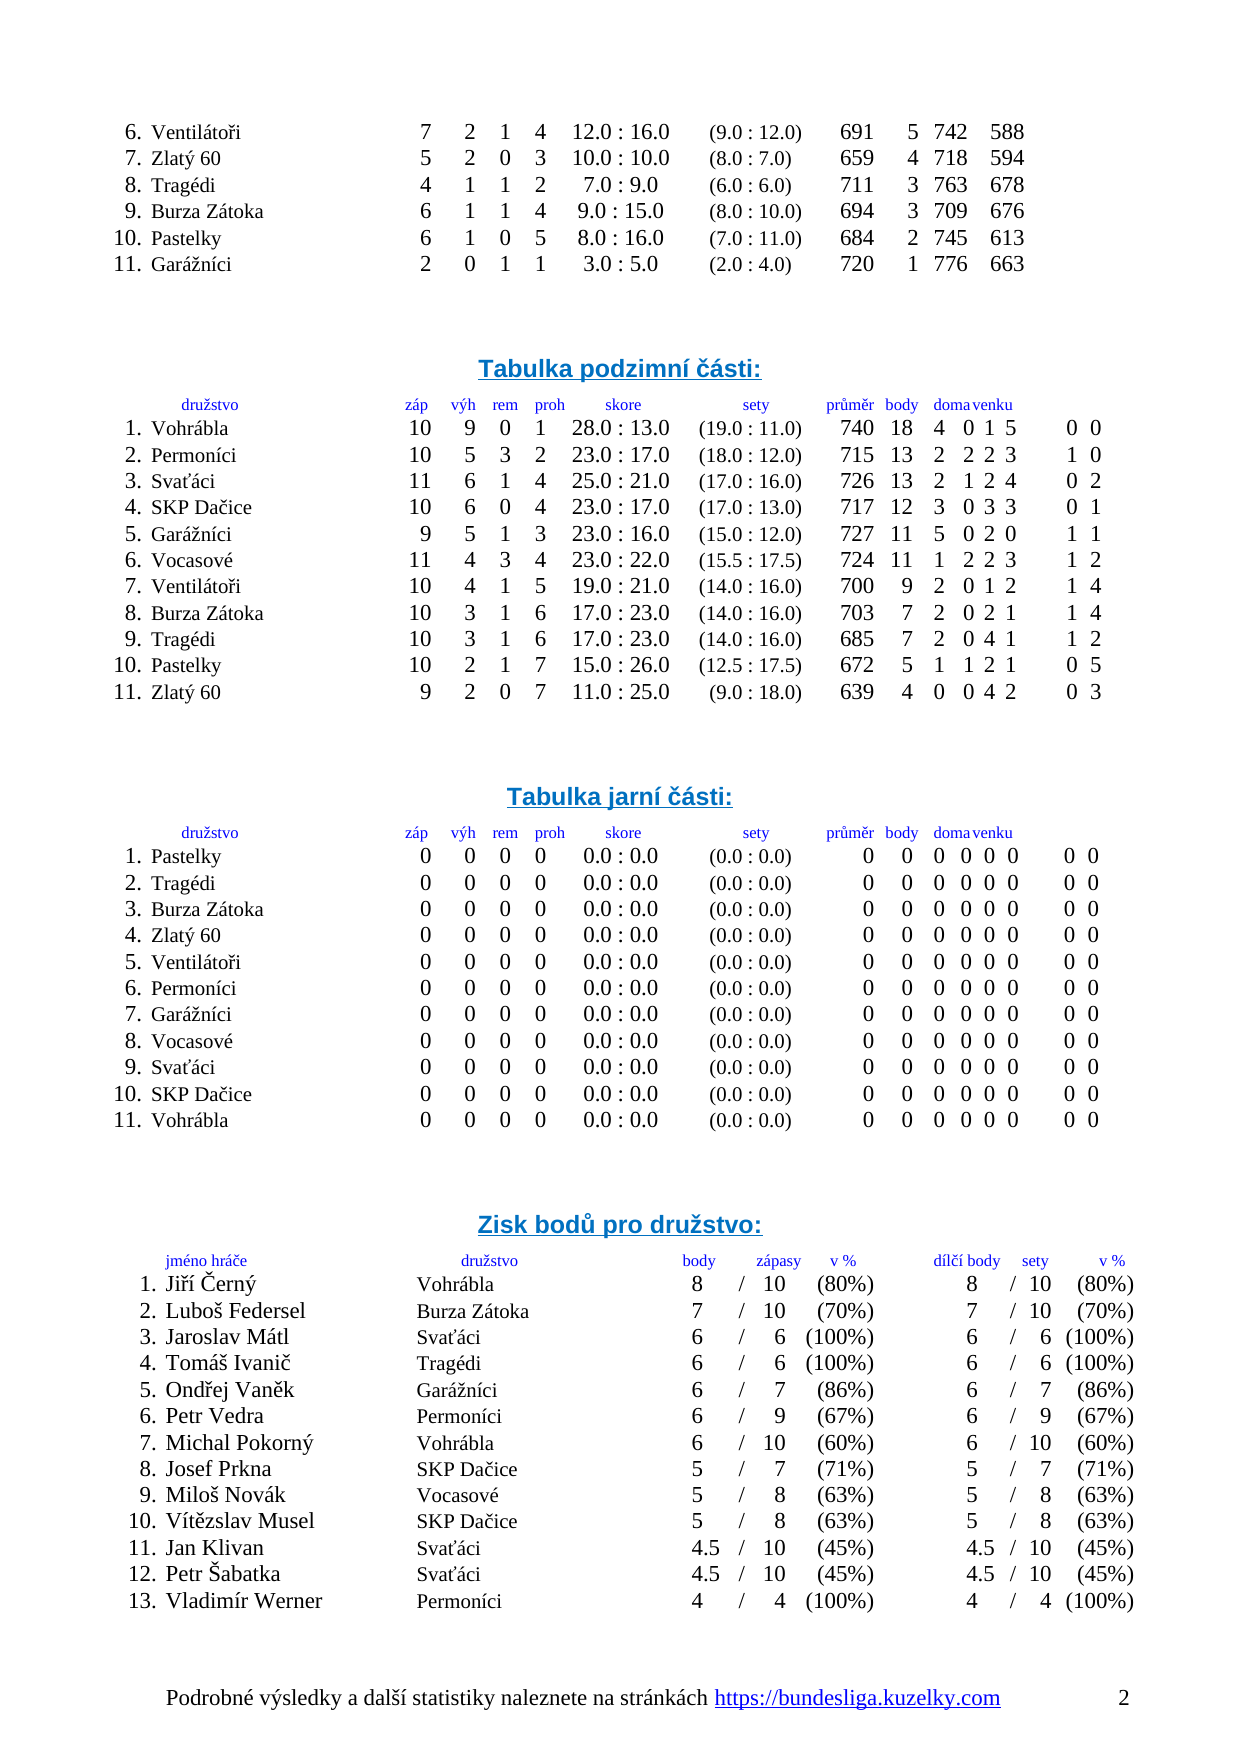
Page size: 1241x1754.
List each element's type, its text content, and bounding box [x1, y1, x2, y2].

text 4. Zlatý 60 0 0 0 0 0.0 : 0.0 (0.0 : 0.0) 0 0 0 0 0 0 0 0 [106, 921, 1134, 948]
text 6. Ventilátoři 7 2 1 4 12.0 : 16.0 (9.0 : 12.0) 691 5 742 588 [106, 118, 1134, 144]
text 7. Garážníci 0 0 0 0 0.0 : 0.0 (0.0 : 0.0) 0 0 0 0 0 0 0 0 [106, 1001, 1134, 1027]
text 9. Burza Zátoka 6 1 1 4 9.0 : 15.0 (8.0 : 10.0) 694 3 709 676 [106, 197, 1134, 223]
text 13. Vladimír Werner Permoníci 4 / 4 (100%) 4 / 4 (100%) [106, 1587, 1134, 1613]
text 9. Miloš Novák Vocasové 5 / 8 (63%) 5 / 8 (63%) [106, 1481, 1134, 1508]
text 2. Permoníci 10 5 3 2 23.0 : 17.0 (18.0 : 12.0) 715 13 2 2 2 3 1 0 [106, 441, 1134, 467]
text 9. Tragédi 10 3 1 6 17.0 : 23.0 (14.0 : 16.0) 685 7 2 0 4 1 1 2 [106, 625, 1134, 652]
text 7. Michal Pokorný Vohrábla 6 / 10 (60%) 6 / 10 (60%) [106, 1428, 1134, 1455]
text Tabulka jarní části: [94, 782, 1145, 811]
text 6. Vocasové 11 4 3 4 23.0 : 22.0 (15.5 : 17.5) 724 11 1 2 2 3 1 2 [106, 546, 1134, 572]
text 3. Jaroslav Mátl Svaťáci 6 / 6 (100%) 6 / 6 (100%) [106, 1323, 1134, 1349]
text 1. Vohrábla 10 9 0 1 28.0 : 13.0 (19.0 : 11.0) 740 18 4 0 1 5 0 0 [106, 414, 1134, 441]
text 4. SKP Dačice 10 6 0 4 23.0 : 17.0 (17.0 : 13.0) 717 12 3 0 3 3 0 1 [106, 493, 1134, 520]
text 5. Ventilátoři 0 0 0 0 0.0 : 0.0 (0.0 : 0.0) 0 0 0 0 0 0 0 0 [106, 948, 1134, 974]
text 9. Svaťáci 0 0 0 0 0.0 : 0.0 (0.0 : 0.0) 0 0 0 0 0 0 0 0 [106, 1053, 1134, 1079]
text družstvo záp výh rem proh skore sety průměr body doma venku [106, 823, 1134, 842]
text 6. Petr Vedra Permoníci 6 / 9 (67%) 6 / 9 (67%) [106, 1402, 1134, 1428]
text 4. Tomáš Ivanič Tragédi 6 / 6 (100%) 6 / 6 (100%) [106, 1349, 1134, 1376]
text 8. Burza Zátoka 10 3 1 6 17.0 : 23.0 (14.0 : 16.0) 703 7 2 0 2 1 1 4 [106, 599, 1134, 625]
text 8. Tragédi 4 1 1 2 7.0 : 9.0 (6.0 : 6.0) 711 3 763 678 [106, 171, 1134, 197]
text 6. Permoníci 0 0 0 0 0.0 : 0.0 (0.0 : 0.0) 0 0 0 0 0 0 0 0 [106, 974, 1134, 1001]
text 12. Petr Šabatka Svaťáci 4.5 / 10 (45%) 4.5 / 10 (45%) [106, 1560, 1134, 1587]
text 8. Vocasové 0 0 0 0 0.0 : 0.0 (0.0 : 0.0) 0 0 0 0 0 0 0 0 [106, 1027, 1134, 1053]
text 3. Burza Zátoka 0 0 0 0 0.0 : 0.0 (0.0 : 0.0) 0 0 0 0 0 0 0 0 [106, 895, 1134, 921]
text 7. Zlatý 60 5 2 0 3 10.0 : 10.0 (8.0 : 7.0) 659 4 718 594 [106, 144, 1134, 171]
text 5. Ondřej Vaněk Garážníci 6 / 7 (86%) 6 / 7 (86%) [106, 1376, 1134, 1402]
text jméno hráče družstvo body zápasy v % dílčí body sety v % [106, 1251, 1134, 1270]
text 2. Tragédi 0 0 0 0 0.0 : 0.0 (0.0 : 0.0) 0 0 0 0 0 0 0 0 [106, 869, 1134, 895]
text 3. Svaťáci 11 6 1 4 25.0 : 21.0 (17.0 : 16.0) 726 13 2 1 2 4 0 2 [106, 467, 1134, 493]
text družstvo záp výh rem proh skore sety průměr body doma venku [106, 395, 1134, 414]
text 7. Ventilátoři 10 4 1 5 19.0 : 21.0 (14.0 : 16.0) 700 9 2 0 1 2 1 4 [106, 572, 1134, 599]
text 1. Pastelky 0 0 0 0 0.0 : 0.0 (0.0 : 0.0) 0 0 0 0 0 0 0 0 [106, 842, 1134, 869]
text 5. Garážníci 9 5 1 3 23.0 : 16.0 (15.0 : 12.0) 727 11 5 0 2 0 1 1 [106, 520, 1134, 546]
text 10. Vítězslav Musel SKP Dačice 5 / 8 (63%) 5 / 8 (63%) [106, 1508, 1134, 1534]
text 2. Luboš Federsel Burza Zátoka 7 / 10 (70%) 7 / 10 (70%) [106, 1297, 1134, 1323]
text 10. Pastelky 6 1 0 5 8.0 : 16.0 (7.0 : 11.0) 684 2 745 613 [106, 223, 1134, 250]
text 11. Vohrábla 0 0 0 0 0.0 : 0.0 (0.0 : 0.0) 0 0 0 0 0 0 0 0 [106, 1106, 1134, 1132]
text 8. Josef Prkna SKP Dačice 5 / 7 (71%) 5 / 7 (71%) [106, 1455, 1134, 1481]
text 11. Garážníci 2 0 1 1 3.0 : 5.0 (2.0 : 4.0) 720 1 776 663 [106, 250, 1134, 276]
text 11. Jan Klivan Svaťáci 4.5 / 10 (45%) 4.5 / 10 (45%) [106, 1534, 1134, 1560]
text 1. Jiří Černý Vohrábla 8 / 10 (80%) 8 / 10 (80%) [106, 1270, 1134, 1297]
text 10. SKP Dačice 0 0 0 0 0.0 : 0.0 (0.0 : 0.0) 0 0 0 0 0 0 0 0 [106, 1079, 1134, 1106]
text Zisk bodů pro družstvo: [94, 1210, 1145, 1239]
text 11. Zlatý 60 9 2 0 7 11.0 : 25.0 (9.0 : 18.0) 639 4 0 0 4 2 0 3 [106, 678, 1134, 704]
text Tabulka podzimní části: [94, 354, 1145, 383]
text 10. Pastelky 10 2 1 7 15.0 : 26.0 (12.5 : 17.5) 672 5 1 1 2 1 0 5 [106, 652, 1134, 678]
